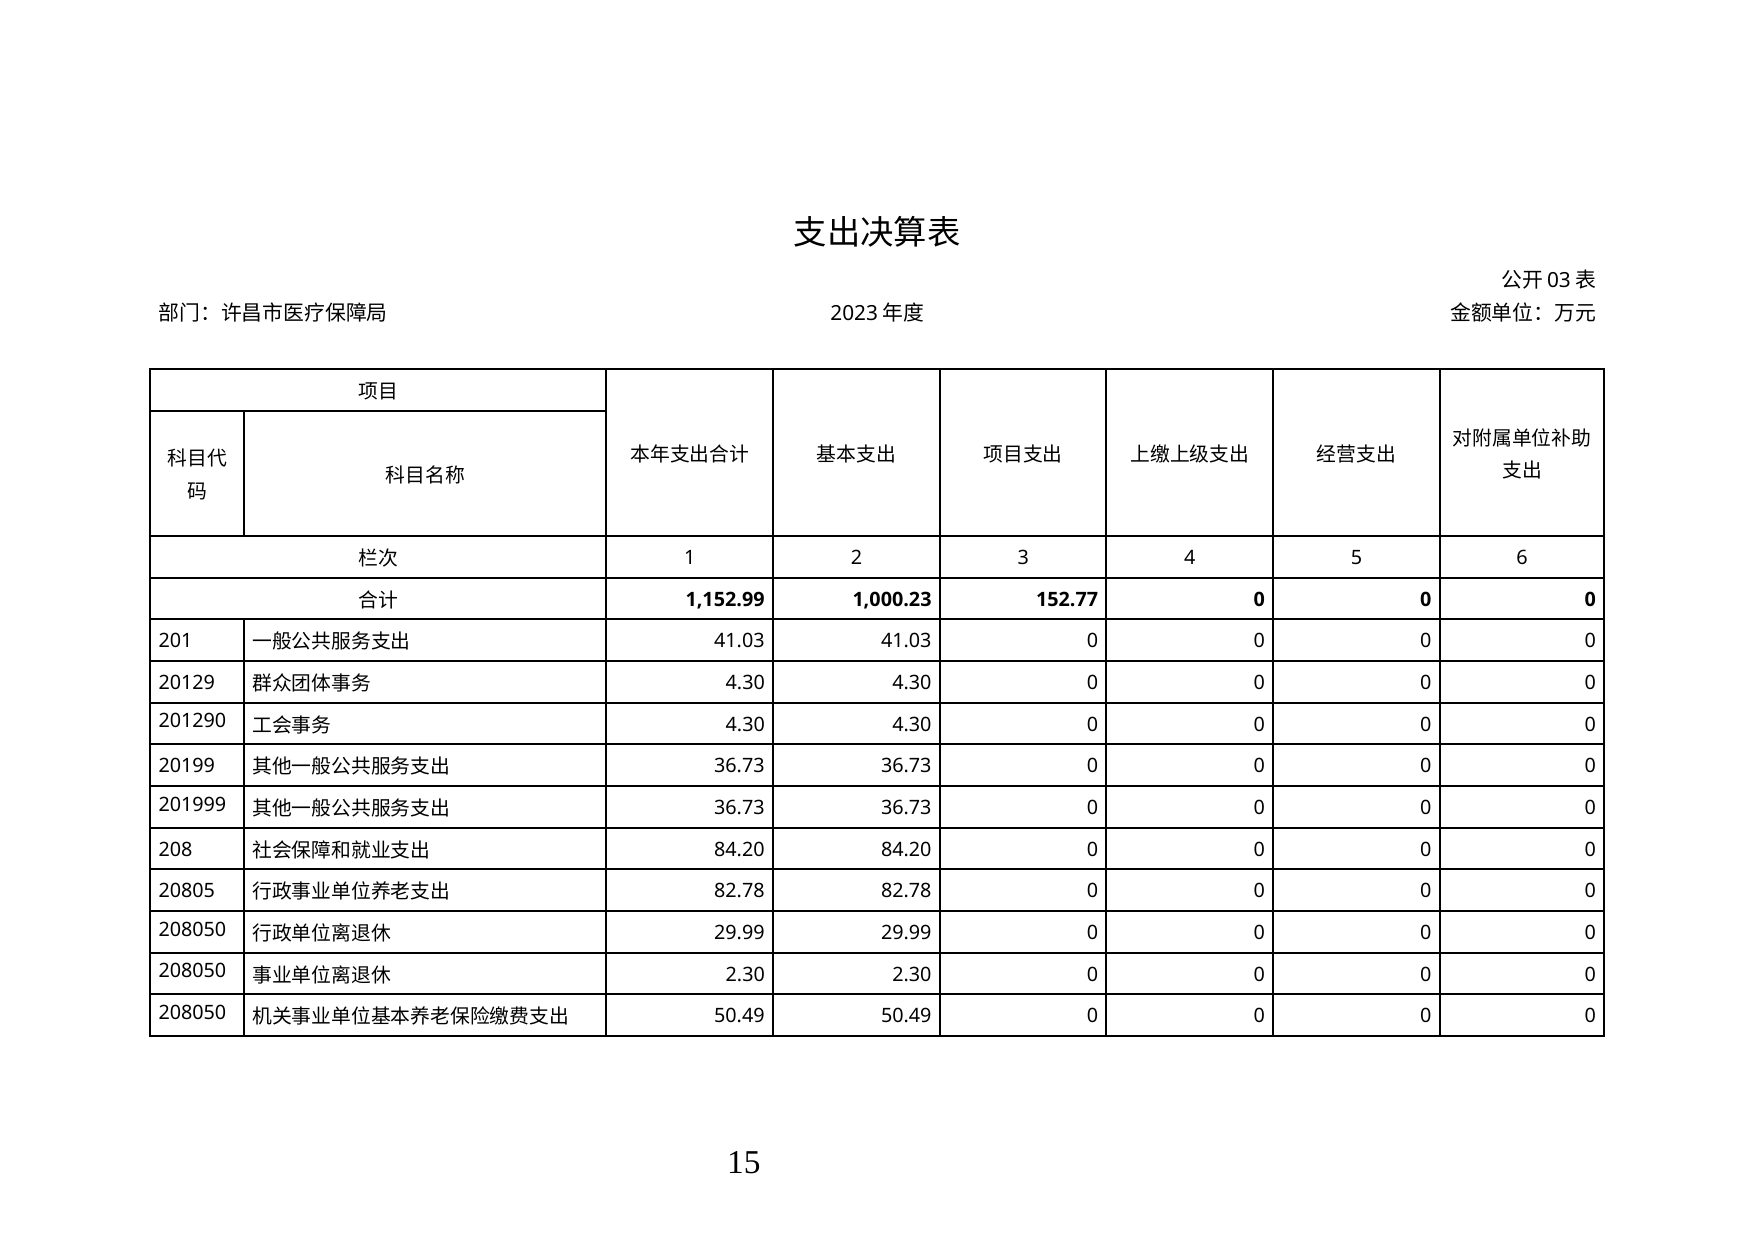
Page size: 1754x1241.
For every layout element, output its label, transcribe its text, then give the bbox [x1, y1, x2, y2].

table_cell 0 [941, 745, 1105, 785]
table_cell 其他一般公共服务支出 [245, 787, 605, 827]
table_header 经营支出 [1274, 370, 1439, 535]
table_cell 栏次 [151, 537, 605, 577]
table_cell 36.73 [774, 745, 939, 785]
table_cell 84.20 [607, 829, 772, 868]
table_cell 0 [1274, 954, 1439, 993]
table_cell 0 [1274, 829, 1439, 868]
table_cell 0 [1107, 579, 1272, 618]
table_cell 152.77 [941, 579, 1105, 618]
table_cell 84.20 [774, 829, 939, 868]
table_cell 0 [1441, 954, 1603, 993]
table_cell 2080501 [151, 912, 243, 952]
table_cell 41.03 [774, 620, 939, 660]
table_cell 群众团体事务 [245, 662, 605, 702]
table_cell 1 [607, 537, 772, 577]
table_cell 行政事业单位养老支出 [245, 870, 605, 910]
table_cell 0 [1274, 620, 1439, 660]
table_cell 20805 [151, 870, 243, 910]
table_cell 科目代码 [151, 412, 243, 535]
table_cell 0 [1441, 995, 1603, 1035]
table_cell 2019999 [151, 787, 243, 827]
table_cell 36.73 [774, 787, 939, 827]
table_cell 0 [941, 870, 1105, 910]
table_cell 0 [1441, 829, 1603, 868]
table_cell 3 [941, 537, 1105, 577]
table_cell 201 [151, 620, 243, 660]
table_cell 0 [1107, 704, 1272, 743]
table_cell 82.78 [774, 870, 939, 910]
table_cell 0 [1274, 662, 1439, 702]
table_cell 29.99 [607, 912, 772, 952]
table_cell 20129 [151, 662, 243, 702]
table_cell 0 [1441, 787, 1603, 827]
table_cell 2.30 [607, 954, 772, 993]
table_cell 社会保障和就业支出 [245, 829, 605, 868]
table_cell 0 [941, 662, 1105, 702]
table_cell 36.73 [607, 787, 772, 827]
table_cell 工会事务 [245, 704, 605, 743]
table_cell 41.03 [607, 620, 772, 660]
table_cell 0 [1441, 662, 1603, 702]
table_cell 0 [1274, 745, 1439, 785]
table_cell 2 [774, 537, 939, 577]
table_cell 0 [1274, 870, 1439, 910]
table_cell 机关事业单位基本养老保险缴费支出 [245, 995, 605, 1035]
table_cell 36.73 [607, 745, 772, 785]
table_cell 一般公共服务支出 [245, 620, 605, 660]
table_cell 2080505 [151, 995, 243, 1035]
table_cell 0 [1441, 745, 1603, 785]
table_cell 0 [1441, 912, 1603, 952]
table_header 本年支出合计 [607, 370, 772, 535]
table_cell 50.49 [607, 995, 772, 1035]
table_cell 6 [1441, 537, 1603, 577]
table_cell 0 [1274, 579, 1439, 618]
table_cell 0 [1441, 620, 1603, 660]
table_cell 2080502 [151, 954, 243, 993]
table_cell 0 [1274, 787, 1439, 827]
table_cell 0 [941, 912, 1105, 952]
table_cell 0 [1274, 704, 1439, 743]
table_cell 0 [941, 954, 1105, 993]
table_cell 0 [1107, 745, 1272, 785]
table_cell 4.30 [774, 704, 939, 743]
table_cell 0 [941, 829, 1105, 868]
table_cell 4.30 [774, 662, 939, 702]
table_cell 0 [1274, 995, 1439, 1035]
table_cell 0 [1107, 912, 1272, 952]
table_cell 20199 [151, 745, 243, 785]
table_cell 0 [941, 995, 1105, 1035]
table_header 项目 [151, 370, 605, 410]
table_cell 4.30 [607, 704, 772, 743]
table_cell 4.30 [607, 662, 772, 702]
table_cell 0 [941, 620, 1105, 660]
table_cell 科目名称 [245, 412, 605, 535]
table_cell 其他一般公共服务支出 [245, 745, 605, 785]
table_cell 合计 [151, 579, 605, 618]
table_cell 29.99 [774, 912, 939, 952]
table_cell 0 [1107, 954, 1272, 993]
table_cell 2.30 [774, 954, 939, 993]
table_cell 0 [941, 787, 1105, 827]
table_cell 0 [1107, 870, 1272, 910]
table_cell 0 [1107, 662, 1272, 702]
table_cell 1,152.99 [607, 579, 772, 618]
table_cell 0 [1441, 579, 1603, 618]
table_cell 2023年度 [773, 295, 981, 328]
text 支出决算表 [150, 198, 1604, 263]
table_cell 0 [1441, 870, 1603, 910]
table_header 项目支出 [941, 370, 1105, 535]
table_cell 行政单位离退休 [245, 912, 605, 952]
table_cell 0 [1107, 787, 1272, 827]
table_cell 0 [1441, 704, 1603, 743]
table_cell 0 [1107, 995, 1272, 1035]
table_cell 50.49 [774, 995, 939, 1035]
table_cell 2012906 [151, 704, 243, 743]
table_cell 0 [1274, 912, 1439, 952]
table_cell 1,000.23 [774, 579, 939, 618]
table_cell 0 [1107, 829, 1272, 868]
table_cell 208 [151, 829, 243, 868]
table_cell 0 [941, 704, 1105, 743]
table_cell 事业单位离退休 [245, 954, 605, 993]
table_cell 5 [1274, 537, 1439, 577]
table_header 基本支出 [774, 370, 939, 535]
table_header 对附属单位补助支出 [1441, 370, 1603, 535]
table_cell 0 [1107, 620, 1272, 660]
table_header 公开03表 [150, 263, 1604, 295]
table_cell 4 [1107, 537, 1272, 577]
table_cell 金额单位：万元 [981, 295, 1604, 328]
table_cell 82.78 [607, 870, 772, 910]
table_header 上缴上级支出 [1107, 370, 1272, 535]
table_cell 部门：许昌市医疗保障局 [150, 295, 773, 328]
